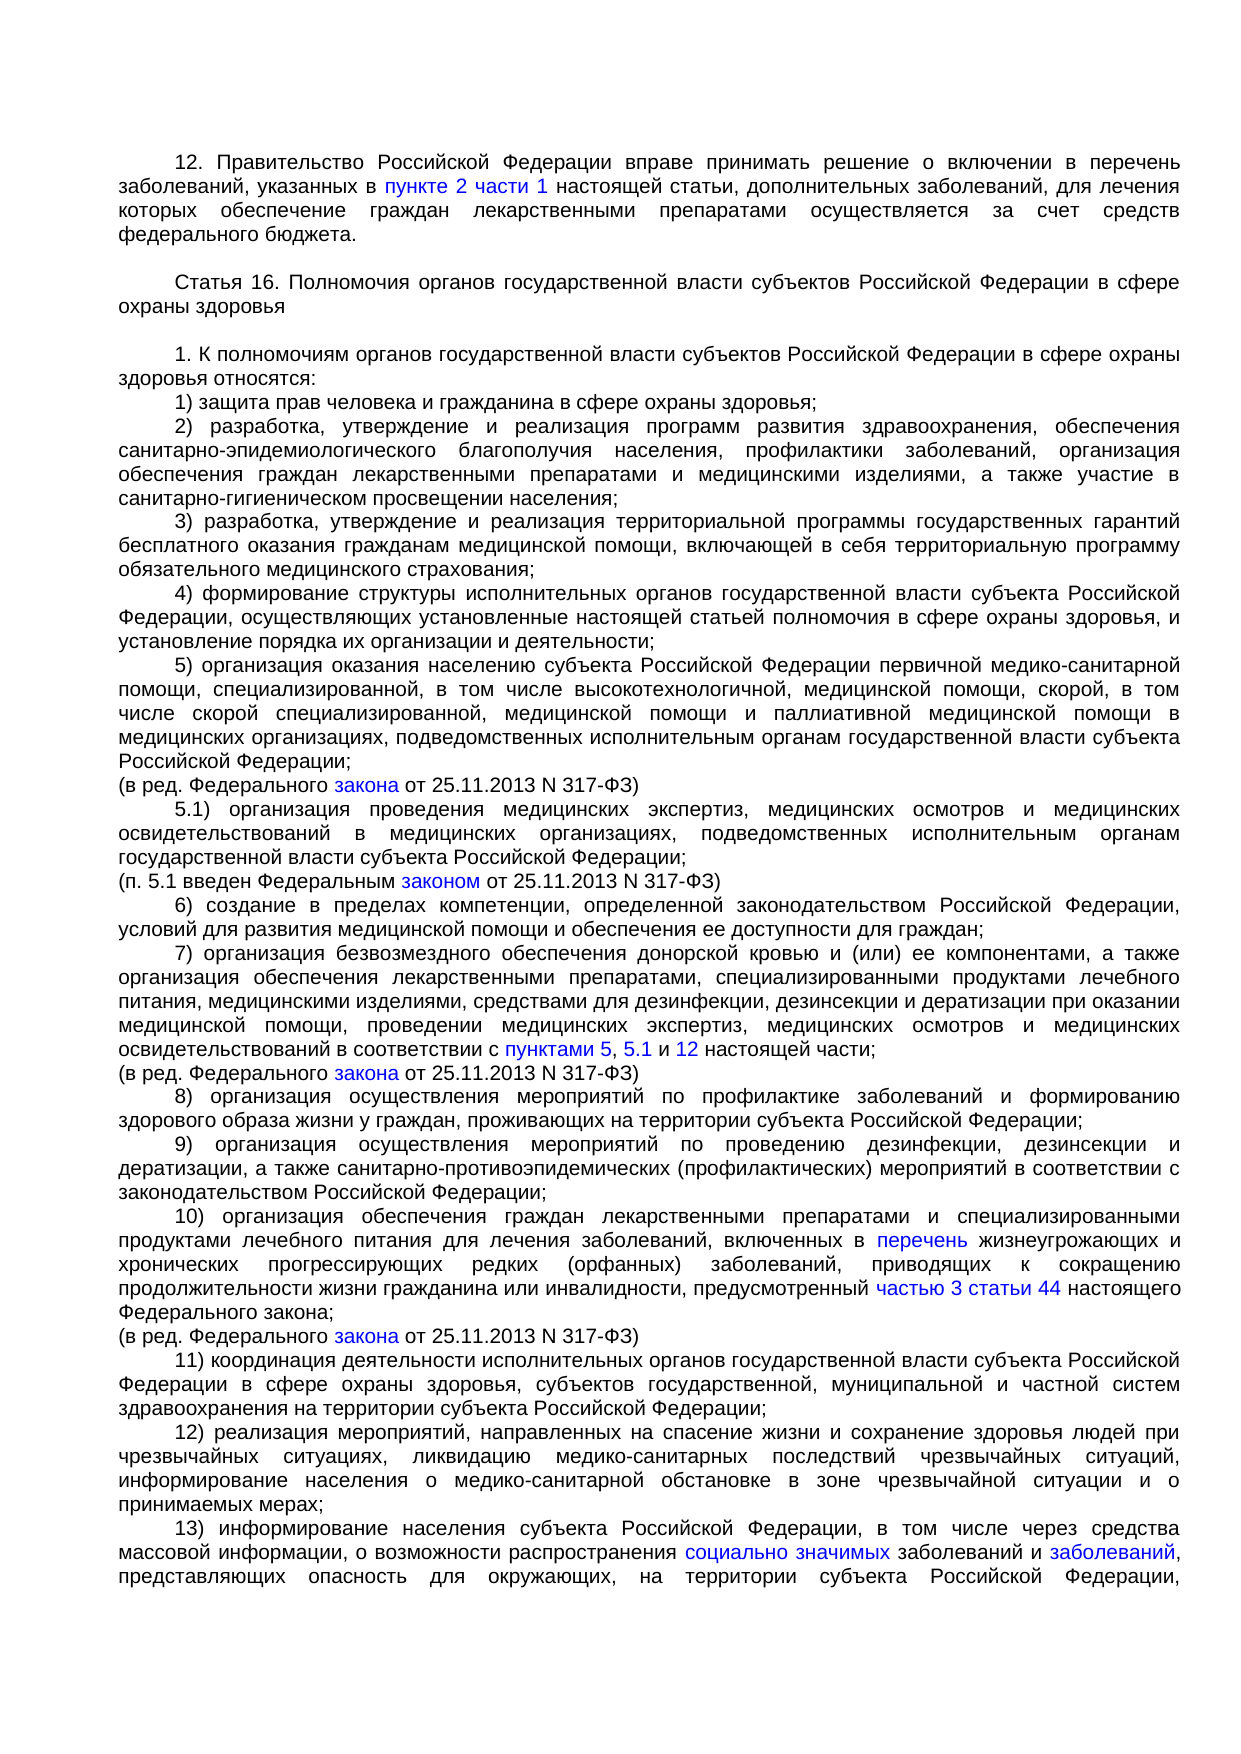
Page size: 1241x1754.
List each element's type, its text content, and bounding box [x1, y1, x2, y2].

text 12) реализация мероприятий, направленных на спасение жизни и сохранение здоровья людей при чрезвычайных ситуациях, ликвидацию медико-санитарных последствий чрезвычайных ситуаций, информирование населения о медико-санитарной обстановке в зоне чрезвычайной ситуации и о принимаемых мерах; [118, 1420, 1181, 1516]
text 12. Правительство Российской Федерации вправе принимать решение о включении в перечень заболеваний, указанных в пункте 2 части 1 настоящей статьи, дополнительных заболеваний, для лечения которых обеспечение граждан лекарственными препаратами осуществляется за счет средств федерального бюджета. [118, 150, 1181, 246]
text 11) координация деятельности исполнительных органов государственной власти субъекта Российской Федерации в сфере охраны здоровья, субъектов государственной, муниципальной и частной систем здравоохранения на территории субъекта Российской Федерации; [118, 1348, 1181, 1420]
text 6) создание в пределах компетенции, определенной законодательством Российской Федерации, условий для развития медицинской помощи и обеспечения ее доступности для граждан; [118, 893, 1181, 941]
text 7) организация безвозмездного обеспечения донорской кровью и (или) ее компонентами, а также организация обеспечения лекарственными препаратами, специализированными продуктами лечебного питания, медицинскими изделиями, средствами для дезинфекции, дезинсекции и дератизации при оказании медицинской помощи, проведении медицинских экспертиз, медицинских осмотров и медицинских освидетельствований в соответствии с пунктами 5, 5.1 и 12 настоящей части; [118, 941, 1181, 1060]
text 8) организация осуществления мероприятий по профилактике заболеваний и формированию здорового образа жизни у граждан, проживающих на территории субъекта Российской Федерации; [118, 1084, 1181, 1132]
text 5) организация оказания населению субъекта Российской Федерации первичной медико-санитарной помощи, специализированной, в том числе высокотехнологичной, медицинской помощи, скорой, в том числе скорой специализированной, медицинской помощи и паллиативной медицинской помощи в медицинских организациях, подведомственных исполнительным органам государственной власти субъекта Российской Федерации; [118, 653, 1181, 773]
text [118, 1516, 1181, 1587]
text 2) разработка, утверждение и реализация программ развития здравоохранения, обеспечения санитарно-эпидемиологического благополучия населения, профилактики заболеваний, организация обеспечения граждан лекарственными препаратами и медицинскими изделиями, а также участие в санитарно-гигиеническом просвещении населения; [118, 413, 1181, 509]
text 10) организация обеспечения граждан лекарственными препаратами и специализированными продуктами лечебного питания для лечения заболеваний, включенных в перечень жизнеугрожающих и хронических прогрессирующих редких (орфанных) заболеваний, приводящих к сокращению продолжительности жизни гражданина или инвалидности, предусмотренный частью 3 статьи 44 настоящего Федерального закона; [118, 1204, 1181, 1324]
text 4) формирование структуры исполнительных органов государственной власти субъекта Российской Федерации, осуществляющих установленные настоящей статьей полномочия в сфере охраны здоровья, и установление порядка их организации и деятельности; [118, 581, 1181, 653]
text 1) защита прав человека и гражданина в сфере охраны здоровья; [118, 389, 1181, 413]
text (п. 5.1 введен Федеральным законом от 25.11.2013 N 317-ФЗ) [118, 869, 1181, 893]
text 1. К полномочиям органов государственной власти субъектов Российской Федерации в сфере охраны здоровья относятся: [118, 342, 1181, 389]
text 9) организация осуществления мероприятий по проведению дезинфекции, дезинсекции и дератизации, а также санитарно-противоэпидемических (профилактических) мероприятий в соответствии с законодательством Российской Федерации; [118, 1132, 1181, 1204]
text (в ред. Федерального закона от 25.11.2013 N 317-ФЗ) [118, 1060, 1181, 1084]
text 5.1) организация проведения медицинских экспертиз, медицинских осмотров и медицинских освидетельствований в медицинских организациях, подведомственных исполнительным органам государственной власти субъекта Российской Федерации; [118, 797, 1181, 869]
text (в ред. Федерального закона от 25.11.2013 N 317-ФЗ) [118, 773, 1181, 797]
text Статья 16. Полномочия органов государственной власти субъектов Российской Федерации в сфере охраны здоровья [118, 270, 1181, 318]
text (в ред. Федерального закона от 25.11.2013 N 317-ФЗ) [118, 1324, 1181, 1348]
text 3) разработка, утверждение и реализация территориальной программы государственных гарантий бесплатного оказания гражданам медицинской помощи, включающей в себя территориальную программу обязательного медицинского страхования; [118, 509, 1181, 581]
